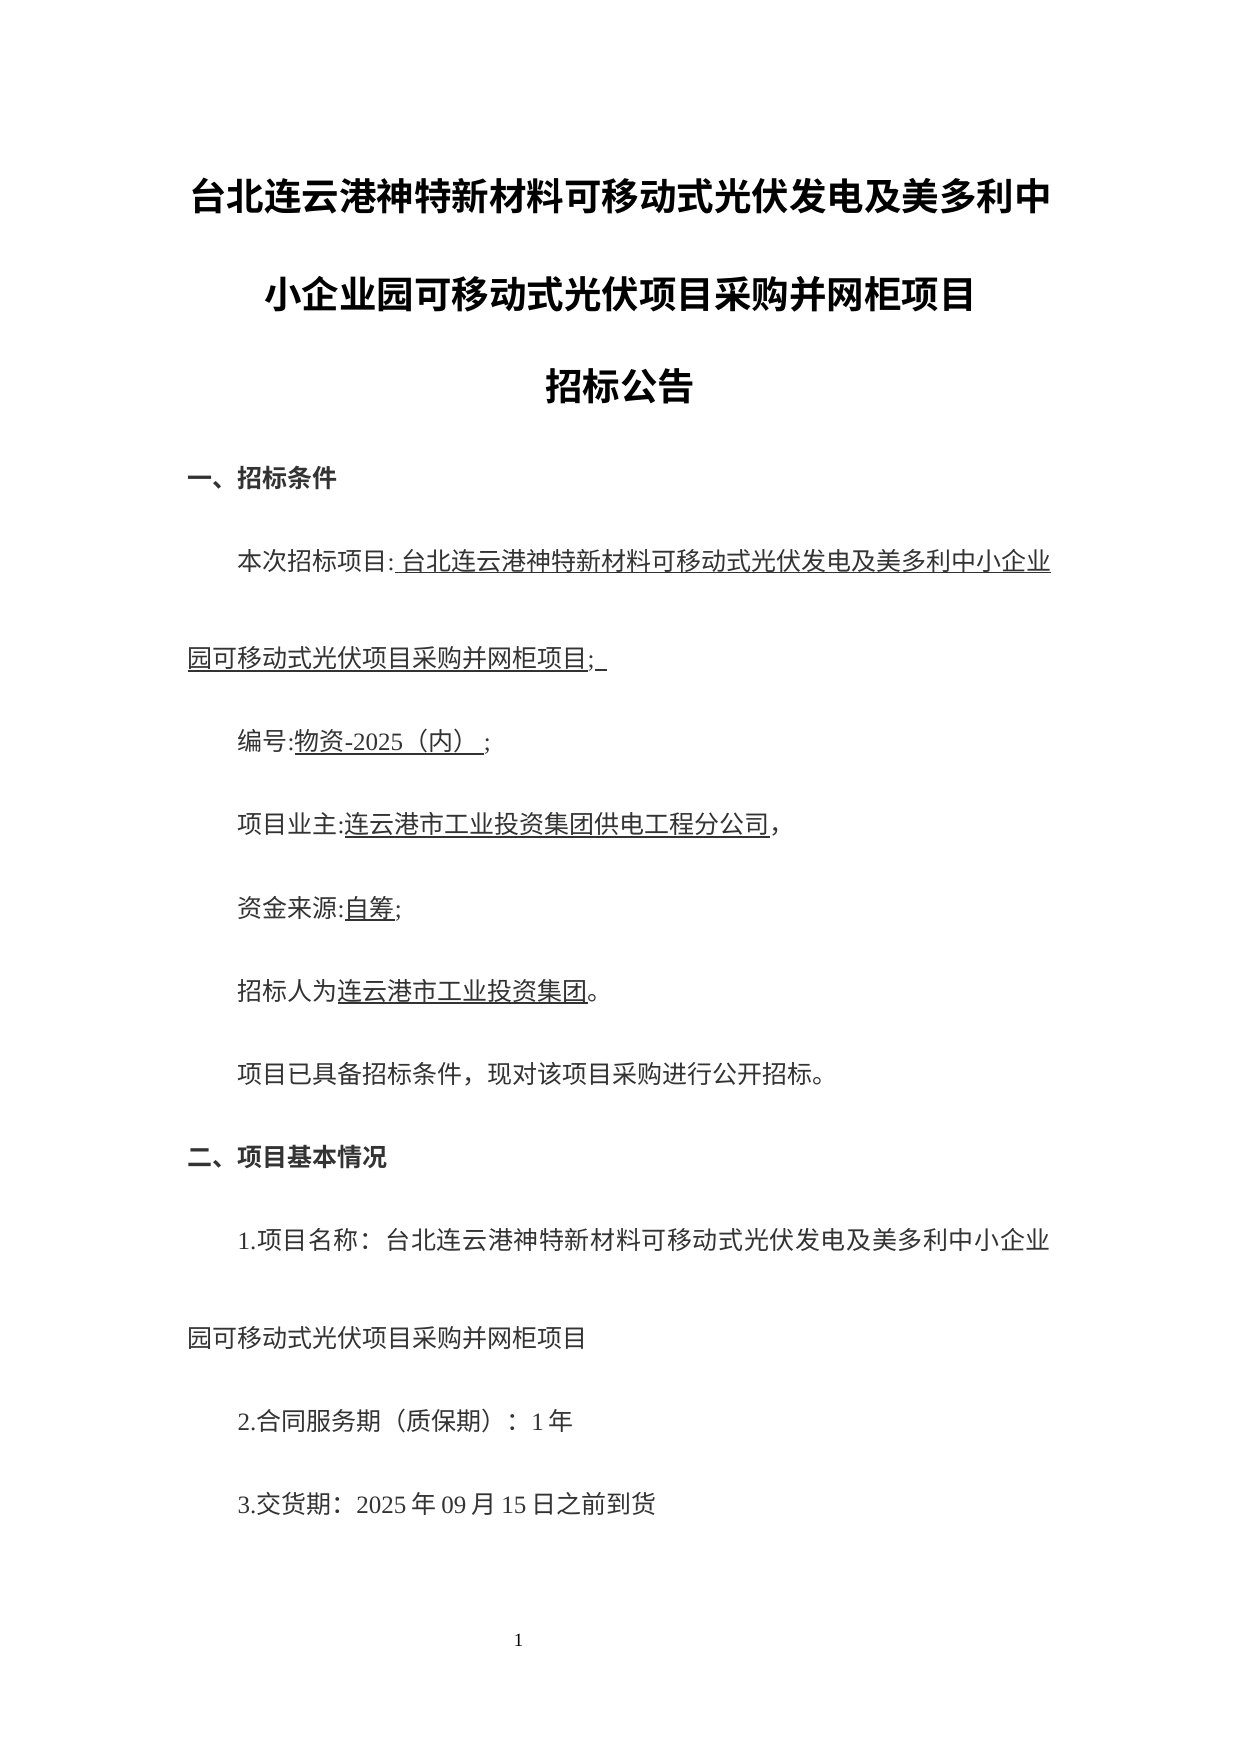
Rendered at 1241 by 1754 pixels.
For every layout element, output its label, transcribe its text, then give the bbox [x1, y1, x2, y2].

text 3.交货期：2025年09月15日之前到货 [187, 1470, 1053, 1535]
text 2.合同服务期（质保期）：1年 [187, 1387, 1053, 1452]
text 台北连云港神特新材料可移动式光伏发电及美多利中小企业园可移动式光伏项目采购并网柜项目 [187, 162, 1053, 324]
text 项目业主:连云港市工业投资集团供电工程分公司， [187, 791, 1053, 856]
text 项目已具备招标条件，现对该项目采购进行公开招标。 [187, 1040, 1053, 1105]
text 二、项目基本情况 [187, 1123, 1053, 1188]
text 一、招标条件 [187, 444, 1053, 509]
text 招标人为连云港市工业投资集团。 [187, 957, 1053, 1022]
text 1.项目名称：台北连云港神特新材料可移动式光伏发电及美多利中小企业园可移动式光伏项目采购并网柜项目 [187, 1206, 1053, 1369]
text 资金来源:自筹; [187, 874, 1053, 939]
text 招标公告 [187, 352, 1053, 417]
text 编号:物资-2025（内） ; [187, 707, 1053, 772]
text 本次招标项目: 台北连云港神特新材料可移动式光伏发电及美多利中小企业园可移动式光伏项目采购并网柜项目; [187, 527, 1053, 689]
